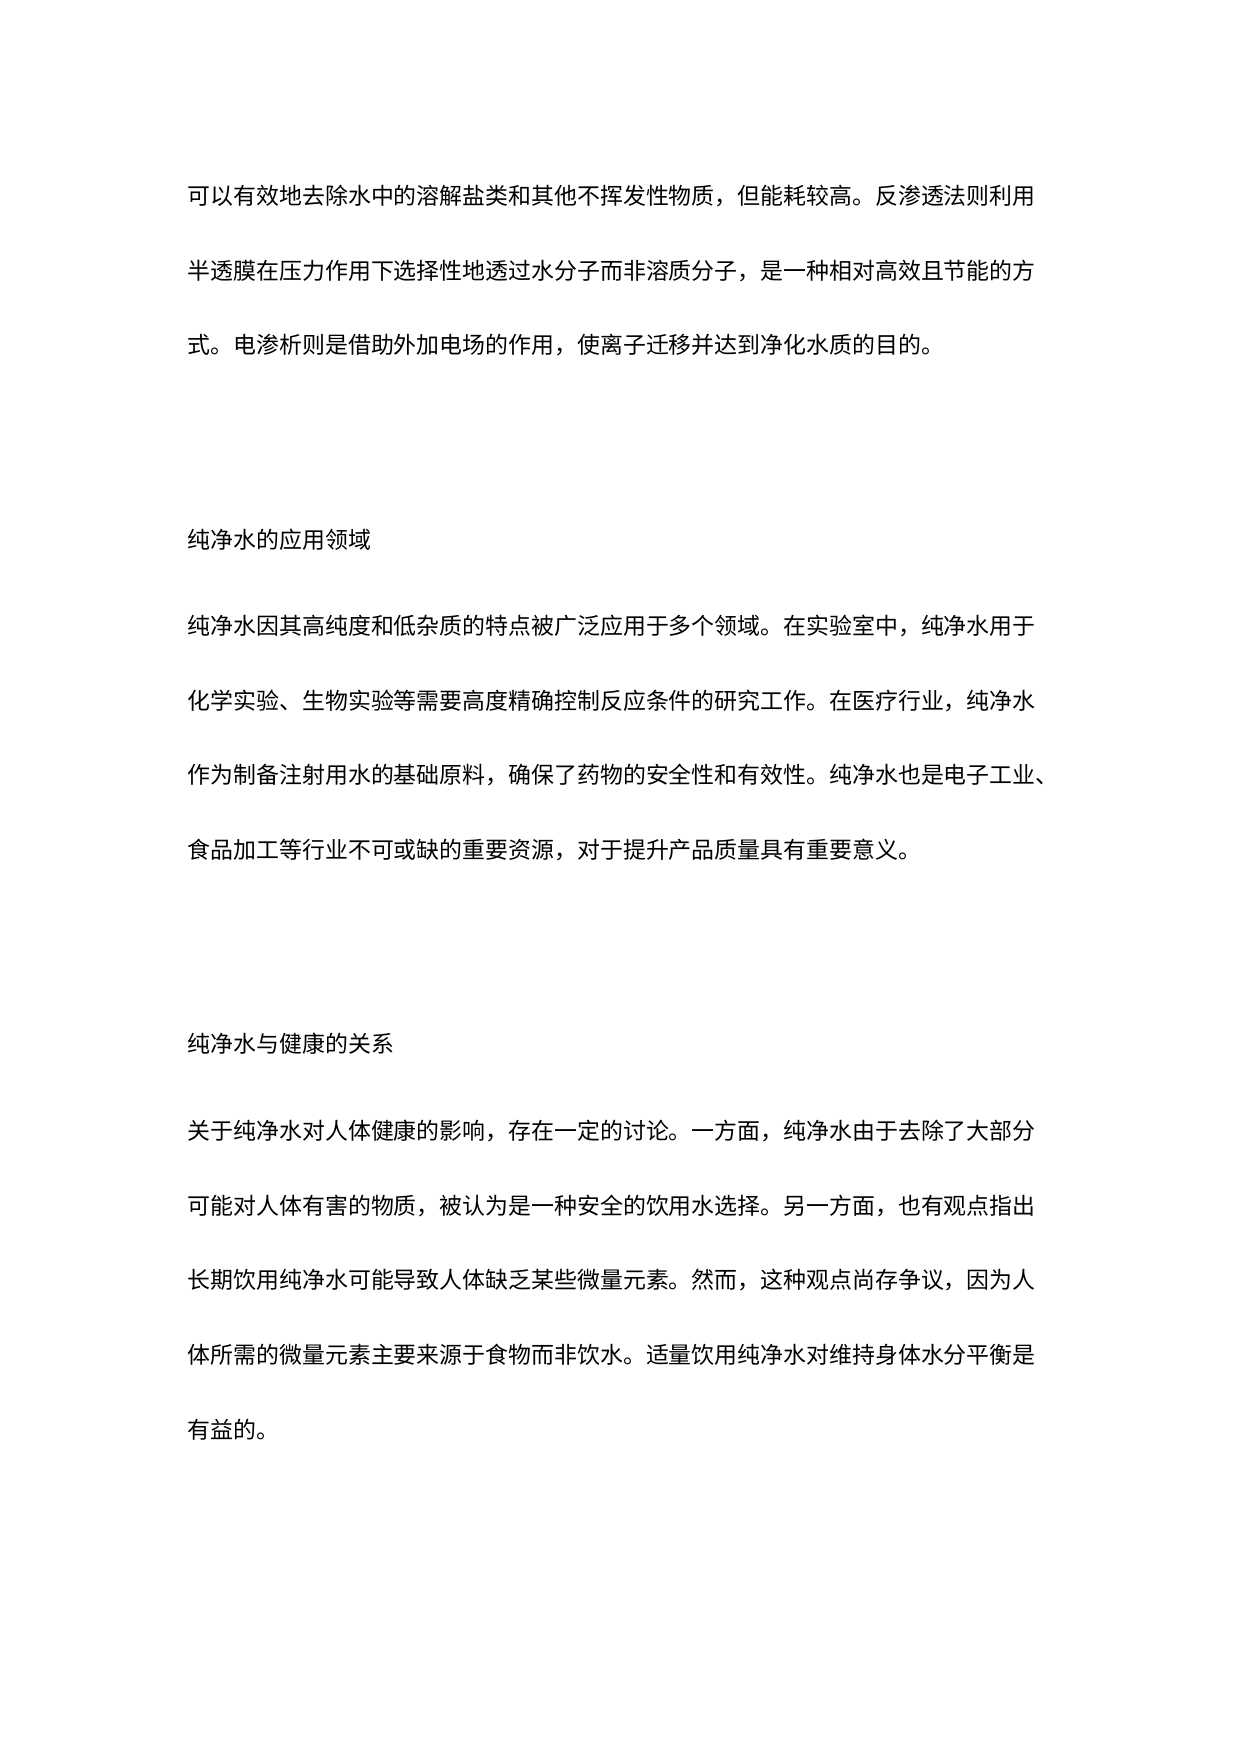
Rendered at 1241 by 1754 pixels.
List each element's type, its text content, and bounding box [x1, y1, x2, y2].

text 关于纯净水对人体健康的影响，存在一定的讨论。一方面，纯净水由于去除了大部分可能对人体有害的物质，被认为是一种安全的饮用水选择。另一方面，也有观点指出长期饮用纯净水可能导致人体缺乏某些微量元素。然而，这种观点尚存争议，因为人体所需的微量元素主要来源于食物而非饮水。适量饮用纯净水对维持身体水分平衡是有益的。 [187, 1097, 1053, 1461]
text 纯净水因其高纯度和低杂质的特点被广泛应用于多个领域。在实验室中，纯净水用于化学实验、生物实验等需要高度精确控制反应条件的研究工作。在医疗行业，纯净水作为制备注射用水的基础原料，确保了药物的安全性和有效性。纯净水也是电子工业、食品加工等行业不可或缺的重要资源，对于提升产品质量具有重要意义。 [187, 592, 1053, 881]
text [187, 162, 1053, 376]
text 纯净水的应用领域 [187, 506, 1053, 571]
text 纯净水与健康的关系 [187, 1011, 1053, 1076]
